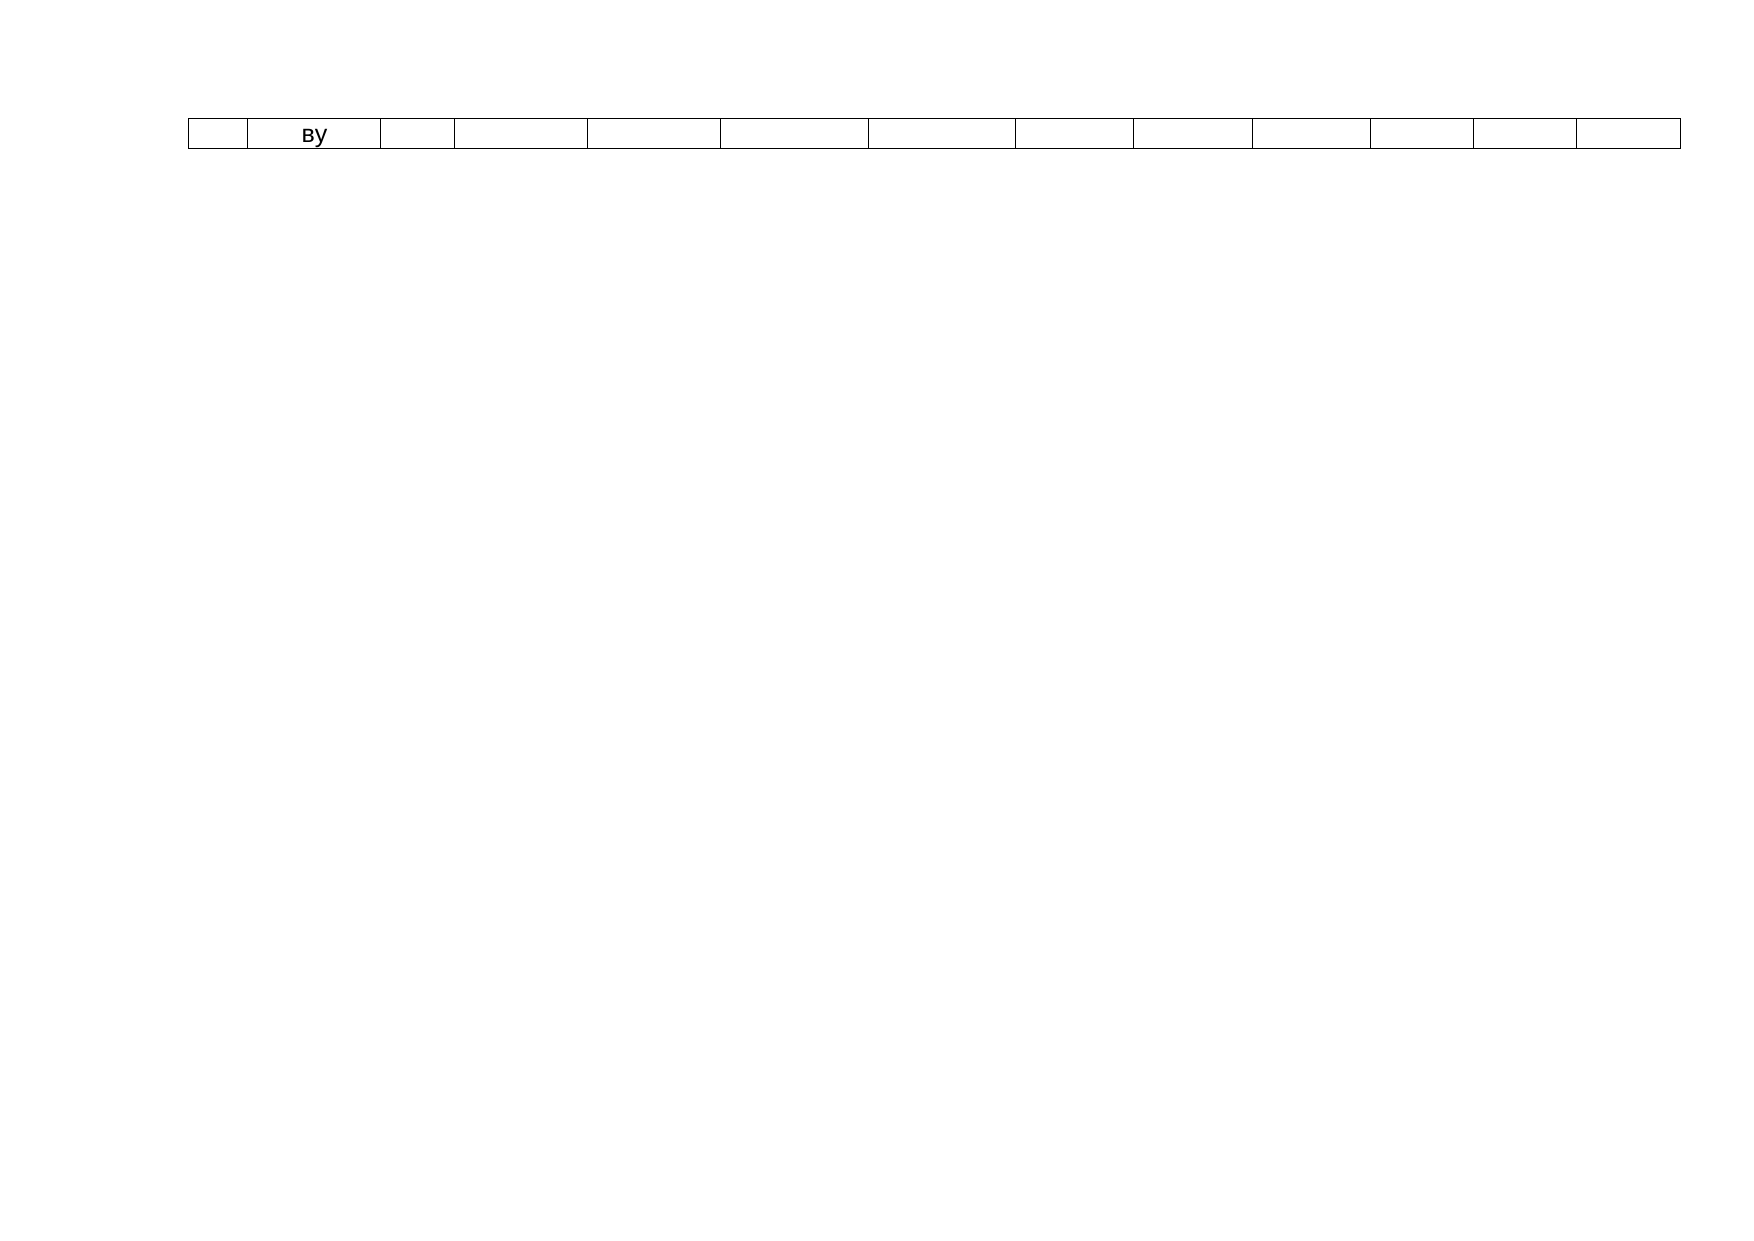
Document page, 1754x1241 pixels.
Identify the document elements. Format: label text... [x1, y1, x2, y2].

table_cell 100 [1474, 119, 1576, 148]
table_cell 100 [1577, 119, 1680, 148]
table_cell 90 [455, 119, 587, 148]
table_cell % [381, 119, 454, 148]
table_cell 100 [1371, 119, 1473, 148]
table_cell 1.1 [189, 119, 247, 148]
table_cell 100 [1253, 119, 1370, 148]
table_cell 100 [1134, 119, 1252, 148]
table_cell 98 [869, 119, 1015, 148]
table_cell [248, 119, 380, 148]
table_cell 93 [588, 119, 720, 148]
table_cell 100 [1016, 119, 1133, 148]
table_cell 96 [721, 119, 868, 148]
